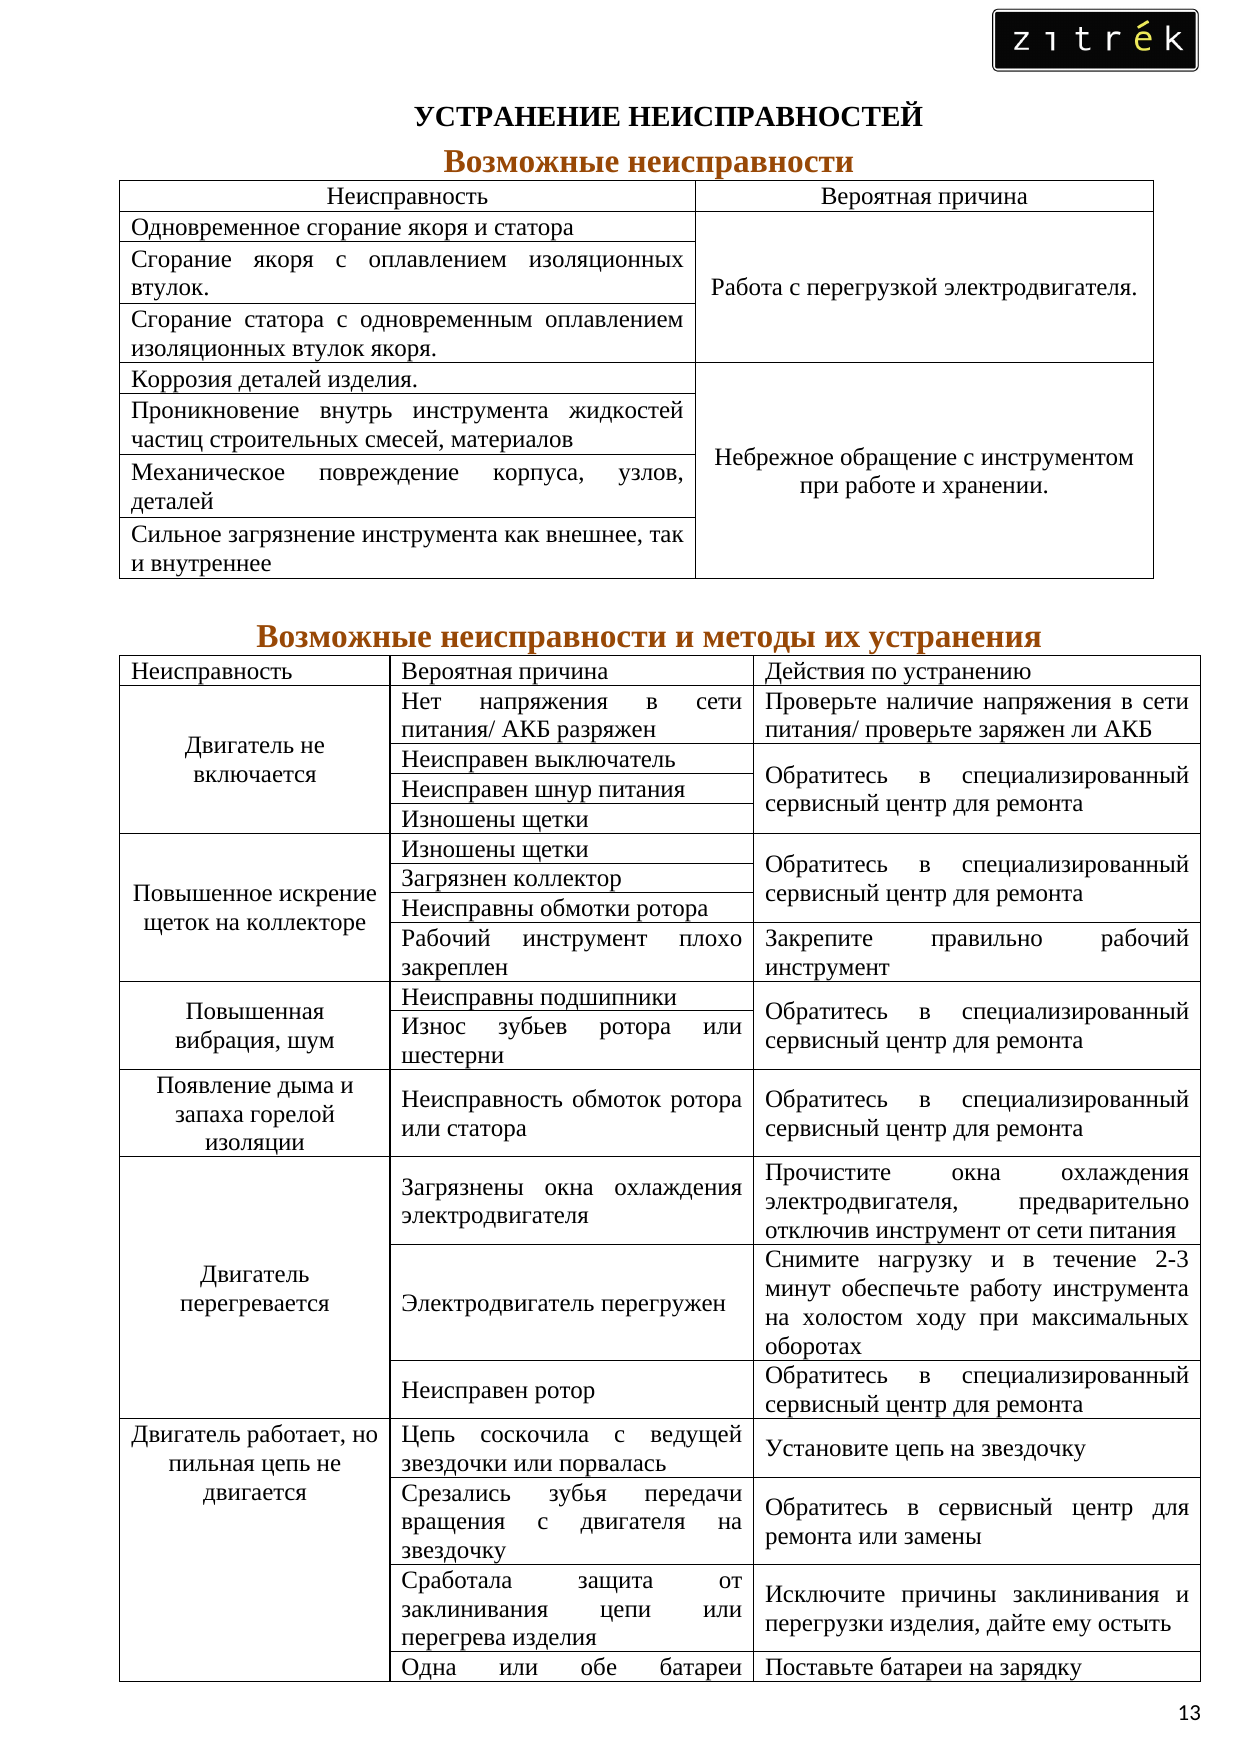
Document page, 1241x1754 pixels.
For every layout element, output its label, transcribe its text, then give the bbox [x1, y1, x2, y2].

table_cell Сгорание статора с одновременным оплавлением изоляционных втулок якоря. [120, 304, 695, 362]
table_cell Износ зубьев ротора или шестерни [391, 1011, 753, 1069]
table_cell Механическое повреждение корпуса, узлов, деталей [120, 455, 695, 517]
table_cell Двигатель перегревается [120, 1157, 389, 1418]
text УСТРАНЕНИЕ НЕИСПРАВНОСТЕЙ [77, 99, 1201, 132]
table_cell Небрежное обращение с инструментом при работе и хранении. [696, 363, 1153, 578]
table_cell Рабочий инструмент плохо закреплен [391, 923, 753, 981]
table_cell Обратитесь в специализированный сервисный центр для ремонта [754, 1070, 1200, 1156]
table_cell Сильное загрязнение инструмента как внешнее, так и внутреннее [120, 518, 695, 578]
table_cell Обратитесь в специализированный сервисный центр для ремонта [754, 744, 1200, 833]
table_cell Проверьте наличие напряжения в сети питания/ проверьте заряжен ли АКБ [754, 686, 1200, 743]
text Возможные неисправности [103, 141, 1201, 180]
table_cell Загрязнены окна охлаждения электродвигателя [391, 1157, 753, 1243]
table_cell Сработала защита от заклинивания цепи или перегрева изделия [391, 1565, 753, 1651]
table_cell Двигатель работает, но пильная цепь не двигается [120, 1419, 389, 1681]
table_cell Цепь соскочила с ведущей звездочки или порвалась [391, 1419, 753, 1477]
table_cell Обратитесь в специализированный сервисный центр для ремонта [754, 982, 1200, 1069]
table_header Неисправность [120, 656, 389, 685]
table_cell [391, 1652, 753, 1681]
picture [991, 7, 1201, 73]
table_header Неисправность [120, 181, 695, 211]
table_header Вероятная причина [696, 181, 1153, 211]
table_cell Срезались зубья передачи вращения с двигателя на звездочку [391, 1478, 753, 1564]
table_cell Появление дыма и запаха горелой изоляции [120, 1070, 389, 1156]
table_cell Изношены щетки [391, 834, 753, 862]
table_cell Обратитесь в специализированный сервисный центр для ремонта [754, 834, 1200, 922]
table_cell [754, 1652, 1200, 1681]
table_cell Двигатель не включается [120, 686, 389, 833]
table_cell Электродвигатель перегружен [391, 1245, 753, 1359]
table_cell Загрязнен коллектор [391, 864, 753, 892]
table_cell Одновременное сгорание якоря и статора [120, 212, 695, 241]
table_cell Исключите причины заклинивания и перегрузки изделия, дайте ему остыть [754, 1565, 1200, 1651]
text Возможные неисправности и методы их устранения [103, 617, 1201, 655]
table_cell Закрепите правильно рабочий инструмент [754, 923, 1200, 981]
table_cell Неисправны подшипники [391, 982, 753, 1010]
table_cell Обратитесь в специализированный сервисный центр для ремонта [754, 1361, 1200, 1418]
table_header Действия по устранению [754, 656, 1200, 685]
table_cell Изношены щетки [391, 804, 753, 833]
table_cell Неисправен шнур питания [391, 774, 753, 803]
table_cell Сгорание якоря с оплавлением изоляционных втулок. [120, 242, 695, 303]
table_cell Неисправность обмоток ротора или статора [391, 1070, 753, 1156]
table_header Вероятная причина [391, 656, 753, 685]
table_cell Неисправны обмотки ротора [391, 893, 753, 922]
table_cell Повышенная вибрация, шум [120, 982, 389, 1069]
table_cell Работа с перегрузкой электродвигателя. [696, 212, 1153, 362]
table_cell Прочистите окна охлаждения электродвигателя, предварительно отключив инструмент от сети питания [754, 1157, 1200, 1243]
table_cell Неисправен выключатель [391, 744, 753, 773]
table_cell Коррозия деталей изделия. [120, 363, 695, 393]
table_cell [754, 1478, 1200, 1564]
table_cell Снимите нагрузку и в течение 2-3 минут обеспечьте работу инструмента на холостом ходу при максимальных оборотах [754, 1245, 1200, 1359]
table_cell Проникновение внутрь инструмента жидкостей частиц строительных смесей, материалов [120, 394, 695, 454]
table_cell Установите цепь на звездочку [754, 1419, 1200, 1477]
table_cell Неисправен ротор [391, 1361, 753, 1418]
table_cell Повышенное искрение щеток на коллекторе [120, 834, 389, 981]
table_cell Нет напряжения в сети питания/ АКБ разряжен [391, 686, 753, 743]
